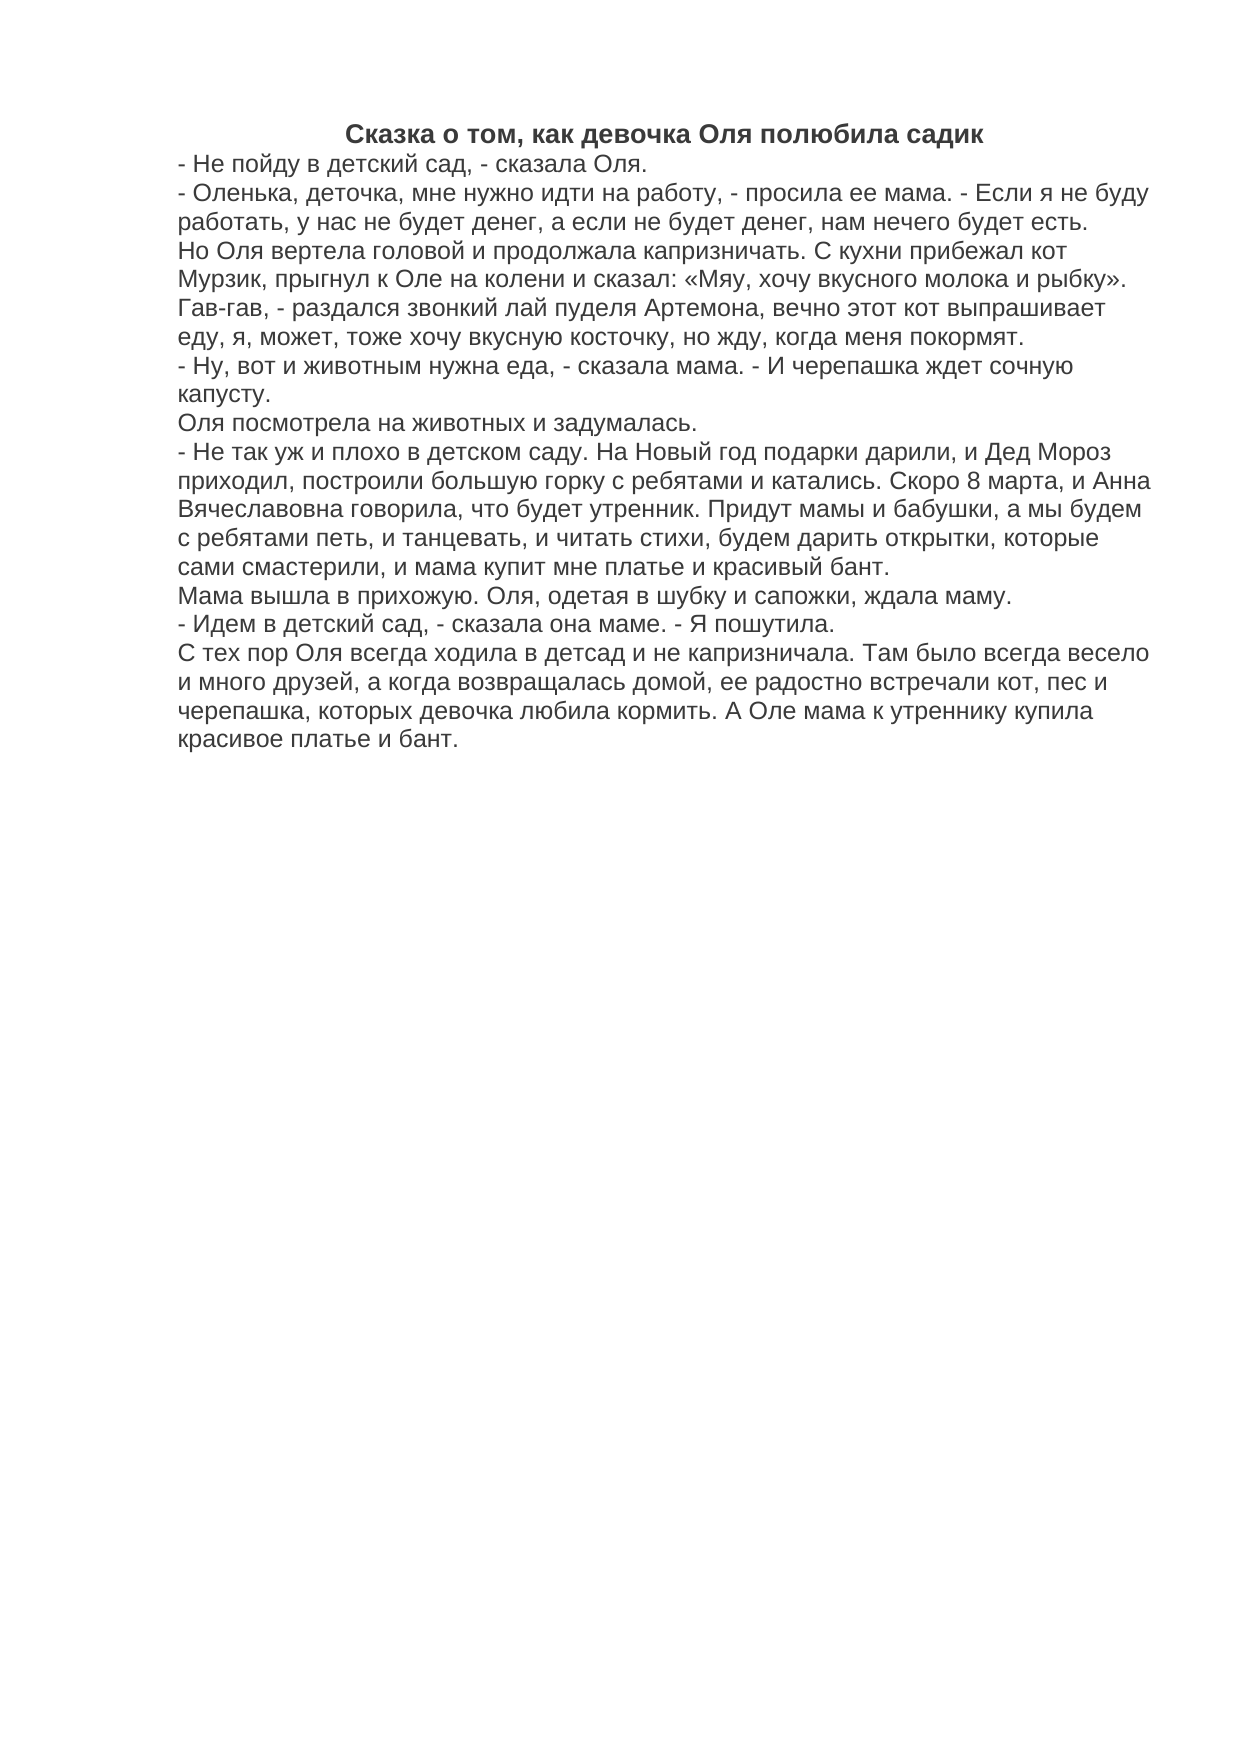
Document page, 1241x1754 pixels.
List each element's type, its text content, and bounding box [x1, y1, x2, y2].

text - Не пойду в детский сад, - сказала Оля. - Оленька, деточка, мне нужно идти на работу, - просила ее мама. - Если я не буду работать, у нас не будет денег, а если не будет денег, нам нечего будет есть. Но Оля вертела головой и продолжала капризничать. С кухни прибежал кот Мурзик, прыгнул к Оле на колени и сказал: «Мяу, хочу вкусного молока и рыбку». Гав-гав, - раздался звонкий лай пуделя Артемона, вечно этот кот выпрашивает еду, я, может, тоже хочу вкусную косточку, но жду, когда меня покормят. - Ну, вот и животным нужна еда, - сказала мама. - И черепашка ждет сочную капусту. Оля посмотрела на животных и задумалась. - Не так уж и плохо в детском саду. На Новый год подарки дарили, и Дед Мороз приходил, построили большую горку с ребятами и катались. Скоро 8 марта, и Анна Вячеславовна говорила, что будет утренник. Придут мамы и бабушки, а мы будем с ребятами петь, и танцевать, и читать стихи, будем дарить открытки, которые сами смастерили, и мама купит мне платье и красивый бант. Мама вышла в прихожую. Оля, одетая в шубку и сапожки, ждала маму. - Идем в детский сад, - сказала она маме. - Я пошутила. С тех пор Оля всегда ходила в детсад и не капризничала. Там было всегда весело и много друзей, а когда возвращалась домой, ее радостно встречали кот, пес и черепашка, которых девочка любила кормить. А Оле мама к утреннику купила красивое платье и бант. [177, 149, 1152, 753]
text Сказка о том, как девочка Оля полюбила садик [177, 118, 1152, 149]
